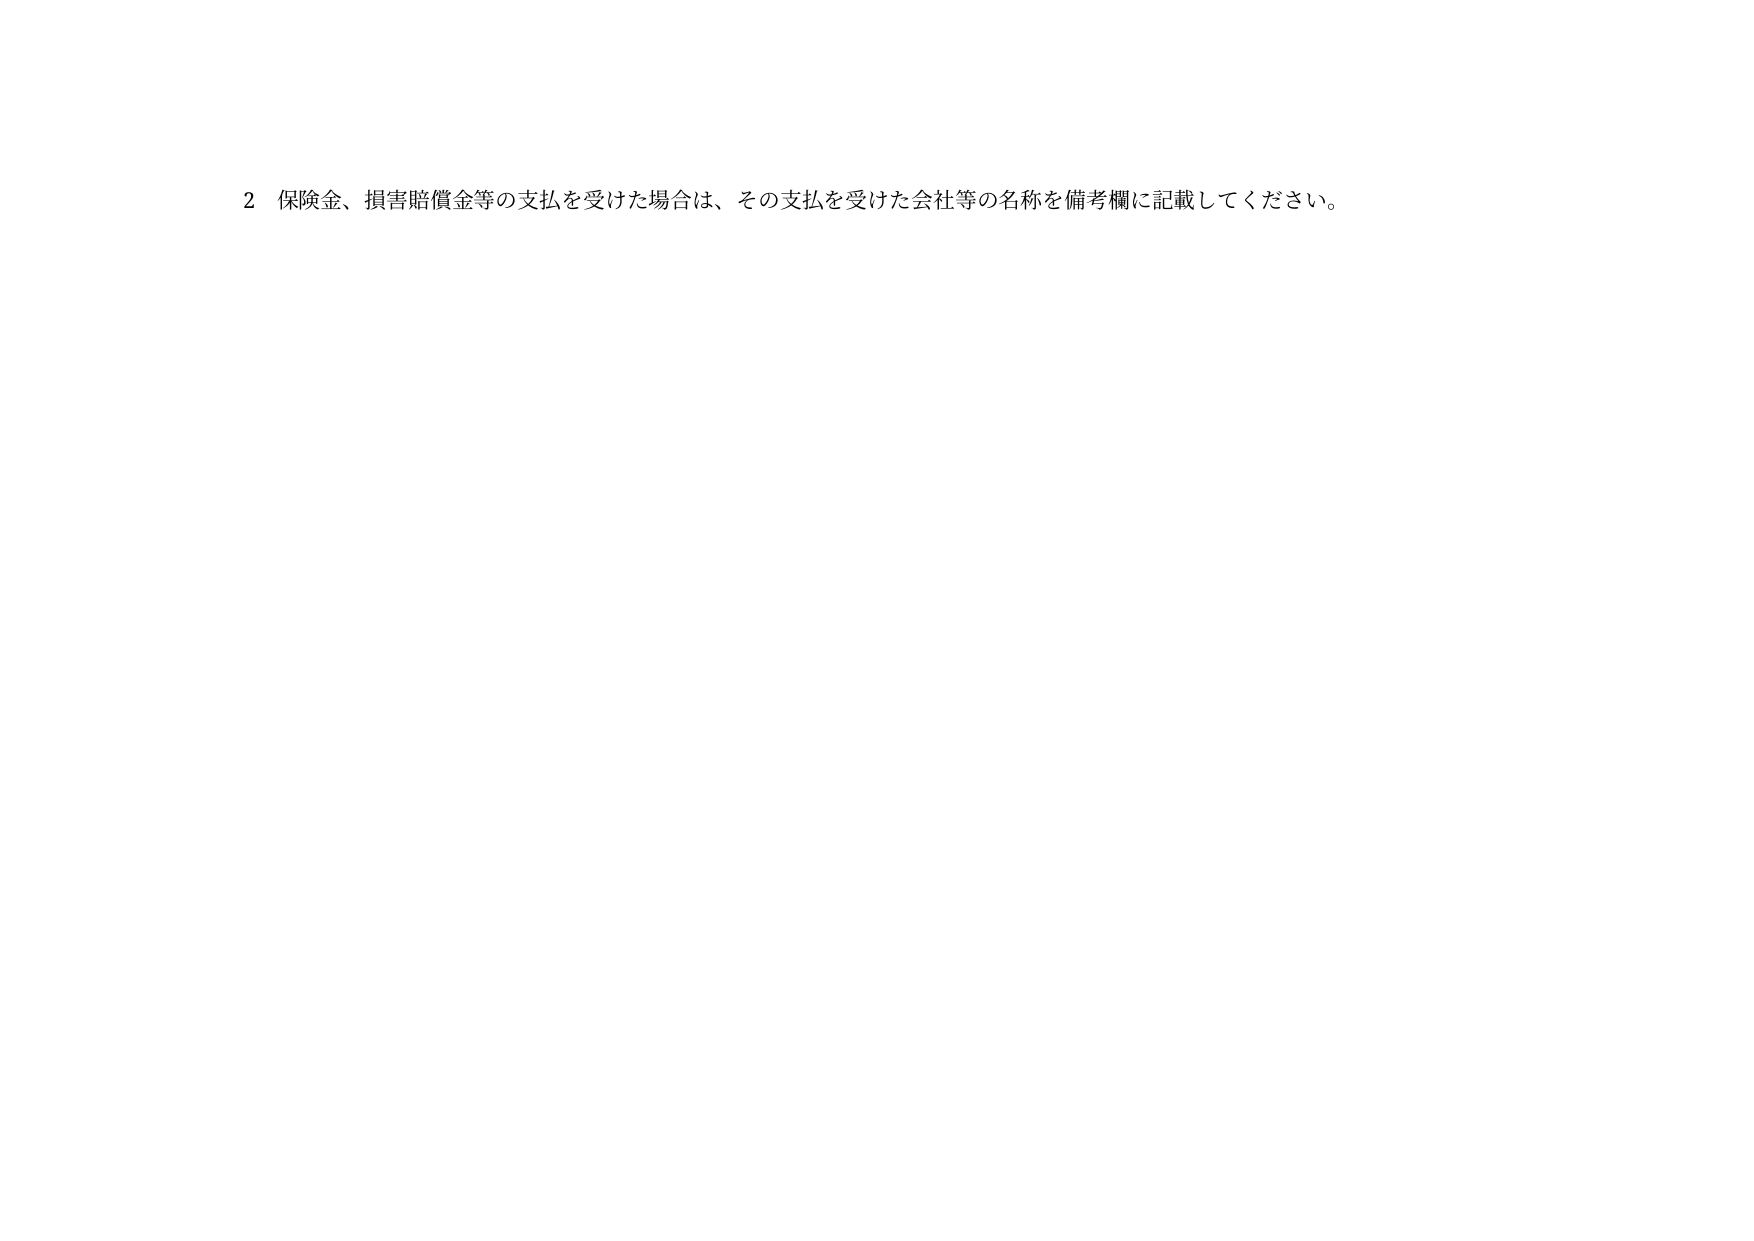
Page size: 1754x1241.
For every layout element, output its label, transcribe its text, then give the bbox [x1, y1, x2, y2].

text 2 保険金、損害賠償金等の支払を受けた場合は、その支払を受けた会社等の名称を備考欄に記載してください。 [177, 181, 1577, 216]
